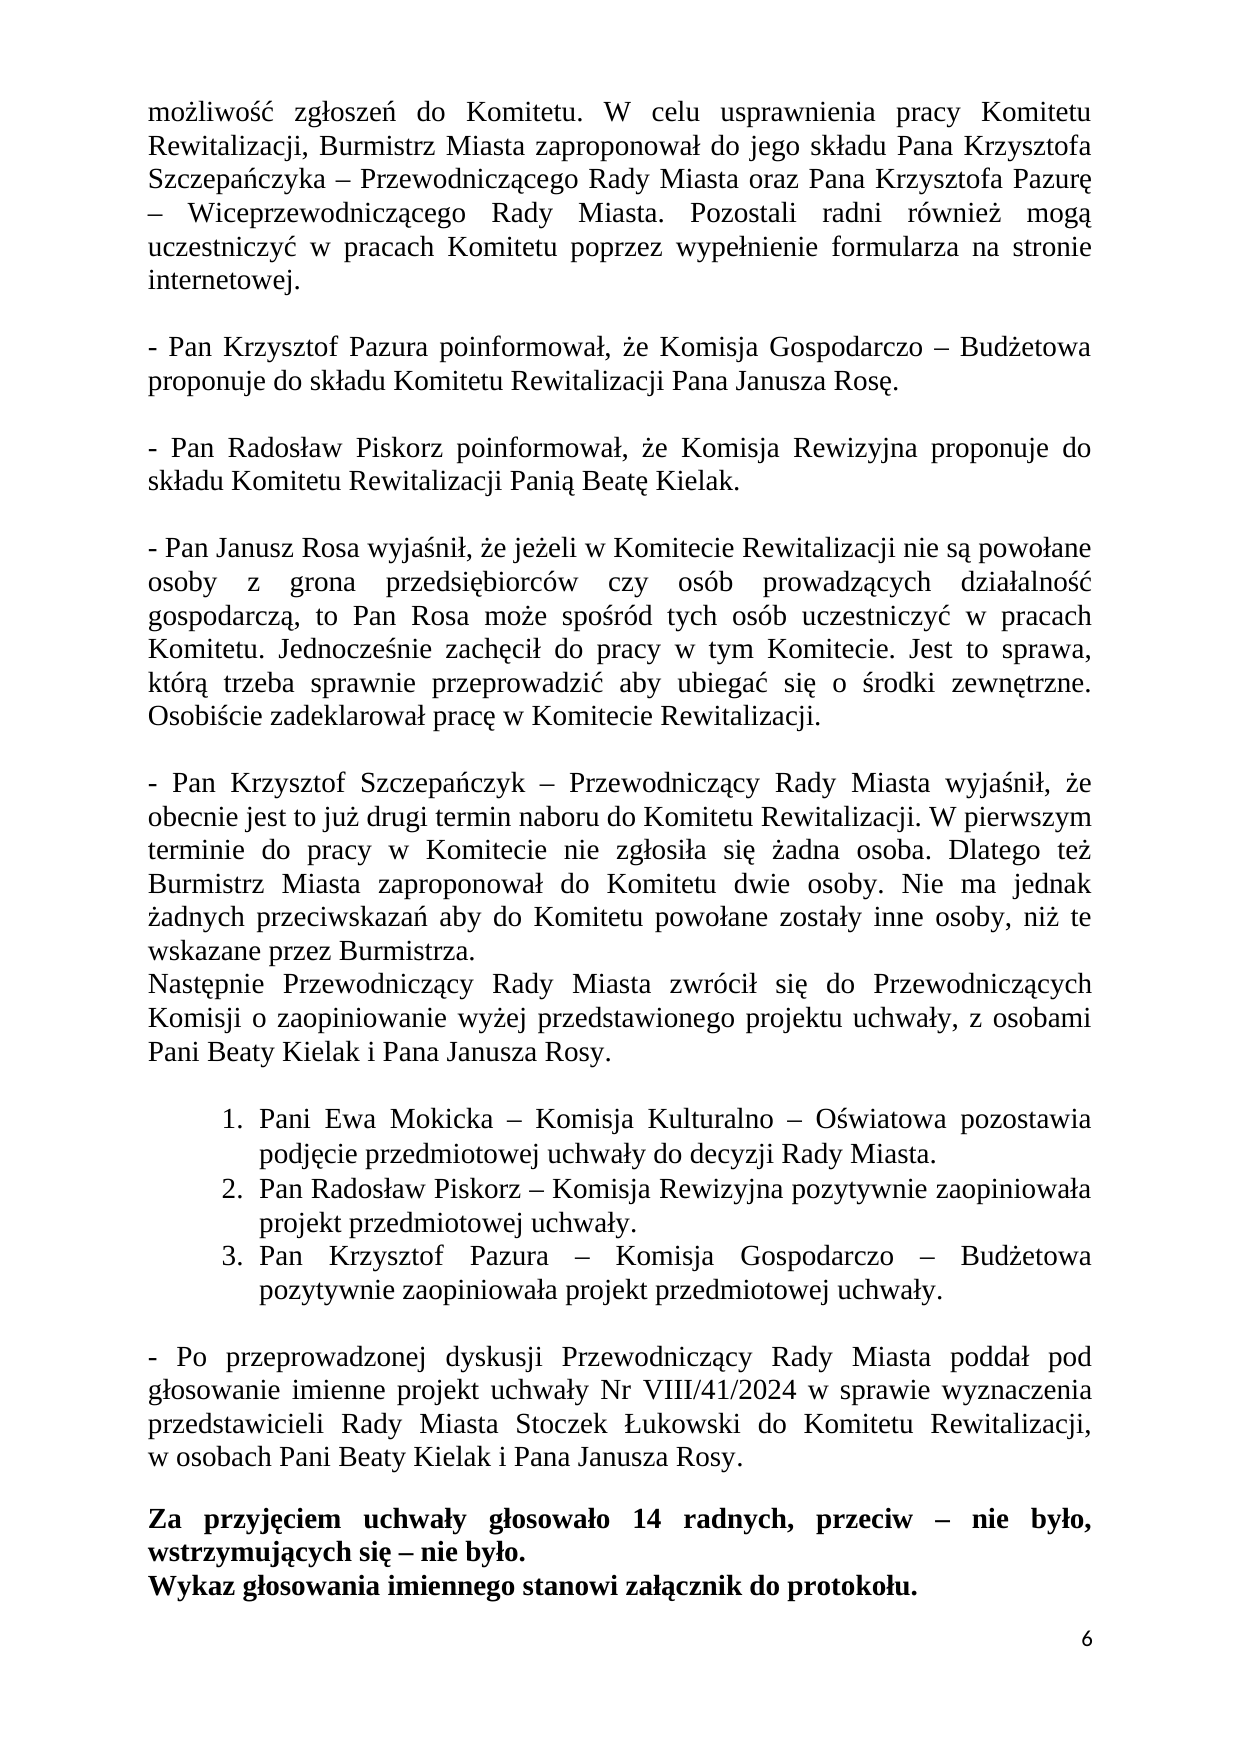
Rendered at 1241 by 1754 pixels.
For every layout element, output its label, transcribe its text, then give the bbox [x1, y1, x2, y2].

text - Pan Janusz Rosa wyjaśnił, że jeżeli w Komitecie Rewitalizacji nie są powołane osoby z grona przedsiębiorców czy osób prowadzących działalność gospodarczą, to Pan Rosa może spośród tych osób uczestniczyć w pracach Komitetu. Jednocześnie zachęcił do pracy w tym Komitecie. Jest to sprawa, którą trzeba sprawnie przeprowadzić aby ubiegać się o środki zewnętrzne. Osobiście zadeklarował pracę w Komitecie Rewitalizacji. [148, 531, 1092, 732]
text - Pan Krzysztof Pazura poinformował, że Komisja Gospodarczo – Budżetowa proponuje do składu Komitetu Rewitalizacji Pana Janusza Rosę. [148, 329, 1092, 396]
text Za przyjęciem uchwały głosowało 14 radnych, przeciw – nie było, wstrzymujących się – nie było. [148, 1501, 1092, 1568]
text - Pan Krzysztof Szczepańczyk – Przewodniczący Rady Miasta wyjaśnił, że obecnie jest to już drugi termin naboru do Komitetu Rewitalizacji. W pierwszym terminie do pracy w Komitecie nie zgłosiła się żadna osoba. Dlatego też Burmistrz Miasta zaproponował do Komitetu dwie osoby. Nie ma jednak żadnych przeciwskazań aby do Komitetu powołane zostały inne osoby, niż te wskazane przez Burmistrza. [148, 765, 1092, 967]
list Pan Radosław Piskorz – Komisja Rewizyjna pozytywnie zaopiniowała projekt przedmiotowej uchwały. [221, 1171, 1092, 1238]
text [148, 94, 1092, 296]
list Pan Krzysztof Pazura – Komisja Gospodarczo – Budżetowa pozytywnie zaopiniowała projekt przedmiotowej uchwały. [221, 1238, 1092, 1305]
list Pani Ewa Mokicka – Komisja Kulturalno – Oświatowa pozostawia podjęcie przedmiotowej uchwały do decyzji Rady Miasta. [221, 1101, 1092, 1169]
text - Po przeprowadzonej dyskusji Przewodniczący Rady Miasta poddał pod głosowanie imienne projekt uchwały Nr VIII/41/2024 w sprawie wyznaczenia przedstawicieli Rady Miasta Stoczek Łukowski do Komitetu Rewitalizacji, w osobach Pani Beaty Kielak i Pana Janusza Rosy. [148, 1339, 1092, 1473]
text - Pan Radosław Piskorz poinformował, że Komisja Rewizyjna proponuje do składu Komitetu Rewitalizacji Panią Beatę Kielak. [148, 430, 1092, 497]
text Wykaz głosowania imiennego stanowi załącznik do protokołu. [148, 1568, 1092, 1602]
text Następnie Przewodniczący Rady Miasta zwrócił się do Przewodniczących Komisji o zaopiniowanie wyżej przedstawionego projektu uchwały, z osobami Pani Beaty Kielak i Pana Janusza Rosy. [148, 967, 1092, 1067]
